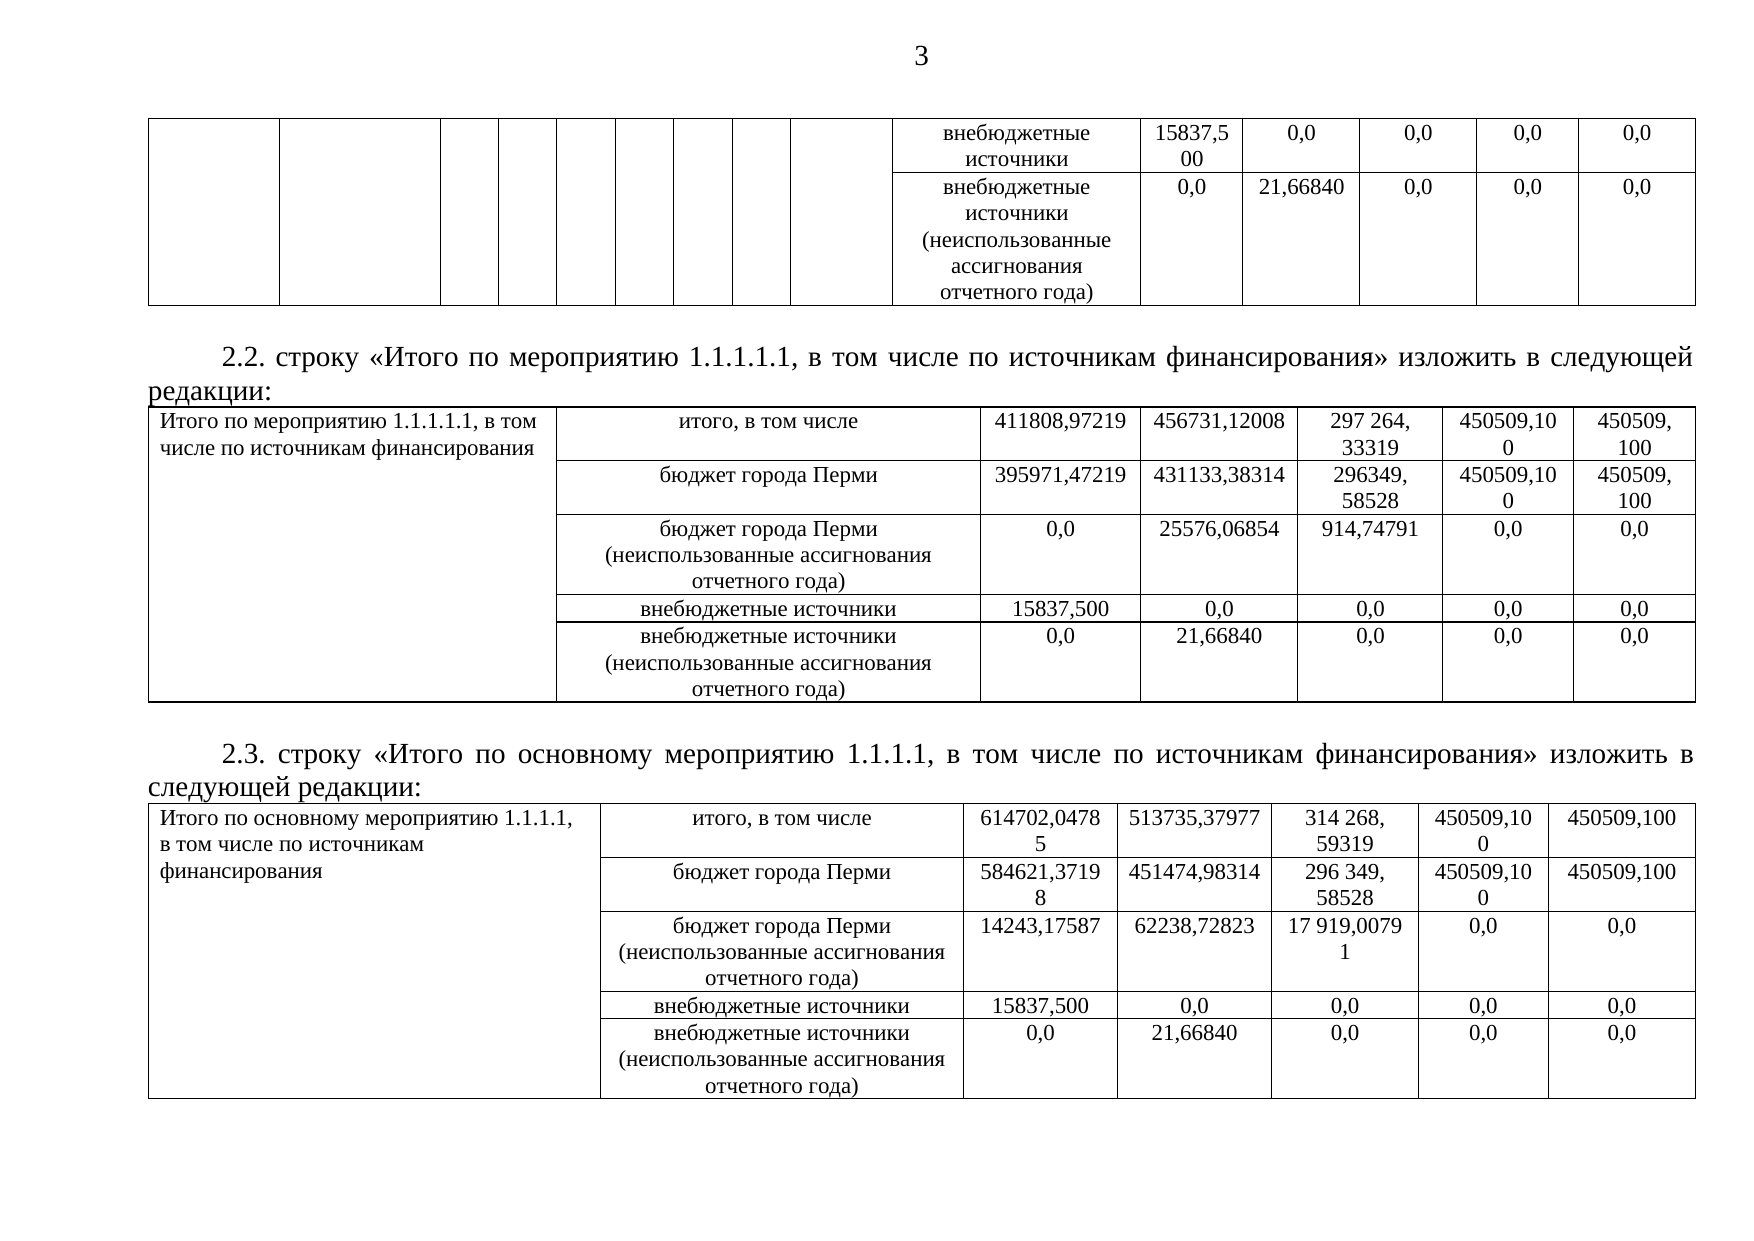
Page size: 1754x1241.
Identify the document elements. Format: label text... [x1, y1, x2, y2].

table_cell 0,0 [1118, 992, 1271, 1018]
table_cell 0,0 [1477, 119, 1578, 172]
table_header 456731,12008 [1141, 408, 1297, 460]
table_cell внебюджетные источники (неиспользованные ассигнования отчетного года) [557, 623, 980, 701]
table_cell 0,0 [964, 1019, 1117, 1098]
table_cell 395971,47219 [981, 461, 1140, 514]
table_cell бюджет города Перми [601, 858, 963, 911]
table_header 297 264, 33319 [1298, 408, 1442, 460]
table_cell 450509,100 [1419, 858, 1548, 911]
table_header итого, в том числе [601, 804, 963, 857]
table_cell 21,66840 [1141, 623, 1297, 701]
table_cell 451474,98314 [1118, 858, 1271, 911]
table_cell 25576,06854 [1141, 515, 1297, 594]
table_cell бюджет города Перми (неиспользованные ассигнования отчетного года) [557, 515, 980, 594]
table_cell 296349, 58528 [1298, 461, 1442, 514]
table_cell 0,0 [1272, 1019, 1418, 1098]
table_cell 914,74791 [1298, 515, 1442, 594]
table_cell 0,0 [1477, 173, 1578, 305]
table_cell 0,0 [1574, 623, 1695, 701]
table_header 450509,100 [1419, 804, 1548, 857]
table_header Итого по мероприятию 1.1.1.1.1, в том числе по источникам финансирования [149, 408, 556, 701]
text 2.3. строку «Итого по основному мероприятию 1.1.1.1, в том числе по источникам финансирования» изложить в следующей редакции: [148, 736, 1695, 803]
table_cell 0,0 [1419, 992, 1548, 1018]
table_cell бюджет города Перми (неиспользованные ассигнования отчетного года) [601, 912, 963, 991]
table_cell 450509,100 [1549, 858, 1695, 911]
table_cell 584621,37198 [964, 858, 1117, 911]
table_cell 0,0 [1141, 173, 1242, 305]
table_cell 14243,17587 [964, 912, 1117, 991]
table_cell бюджет города Перми [557, 461, 980, 514]
table_cell 0,0 [1579, 119, 1695, 172]
table_cell 0,0 [1579, 173, 1695, 305]
table_cell внебюджетные источники [601, 992, 963, 1018]
table_cell 0,0 [1549, 1019, 1695, 1098]
table_cell 0,0 [981, 515, 1140, 594]
table_cell внебюджетные источники (неиспользованные ассигнования отчетного года) [601, 1019, 963, 1098]
table_header 450509,100 [1549, 804, 1695, 857]
table_cell 0,0 [1243, 119, 1359, 172]
table_cell 0,0 [1549, 912, 1695, 991]
table_cell 0,0 [1360, 173, 1476, 305]
table_header 411808,97219 [981, 408, 1140, 460]
table_header итого, в том числе [557, 408, 980, 460]
table_cell 0,0 [1443, 623, 1573, 701]
text 2.2. строку «Итого по мероприятию 1.1.1.1.1, в том числе по источникам финансирования» изложить в следующей редакции: [148, 339, 1695, 406]
table_cell 296 349, 58528 [1272, 858, 1418, 911]
table_cell 21,66840 [1118, 1019, 1271, 1098]
table_cell 17 919,00791 [1272, 912, 1418, 991]
table_cell 0,0 [1443, 595, 1573, 621]
table_cell 0,0 [1574, 595, 1695, 621]
table_cell 0,0 [1298, 623, 1442, 701]
table_header 513735,37977 [1118, 804, 1271, 857]
table_cell 21,66840 [1243, 173, 1359, 305]
table_cell внебюджетные источники [557, 595, 980, 621]
table_cell 0,0 [981, 623, 1140, 701]
table_cell 0,0 [1549, 992, 1695, 1018]
table_cell 0,0 [1419, 912, 1548, 991]
table_cell 62238,72823 [1118, 912, 1271, 991]
table_cell 0,0 [1443, 515, 1573, 594]
table_cell 431133,38314 [1141, 461, 1297, 514]
table_cell 450509, 100 [1574, 461, 1695, 514]
table_cell 0,0 [1574, 515, 1695, 594]
table_cell внебюджетные источники [893, 119, 1140, 172]
table_cell 0,0 [1419, 1019, 1548, 1098]
table_header 314 268, 59319 [1272, 804, 1418, 857]
table_cell 0,0 [1272, 992, 1418, 1018]
table_cell 15837,500 [1141, 119, 1242, 172]
table_header Итого по основному мероприятию 1.1.1.1, в том числе по источникам финансирования [149, 804, 600, 1098]
table_cell 0,0 [1360, 119, 1476, 172]
table_header 614702,04785 [964, 804, 1117, 857]
table_cell 15837,500 [981, 595, 1140, 621]
table_header 450509, 100 [1574, 408, 1695, 460]
table_cell 0,0 [1298, 595, 1442, 621]
table_header 450509,100 [1443, 408, 1573, 460]
table_cell 15837,500 [964, 992, 1117, 1018]
table_cell внебюджетные источники (неиспользованные ассигнования отчетного года) [893, 173, 1140, 305]
table_cell 0,0 [1141, 595, 1297, 621]
table_cell 450509,100 [1443, 461, 1573, 514]
